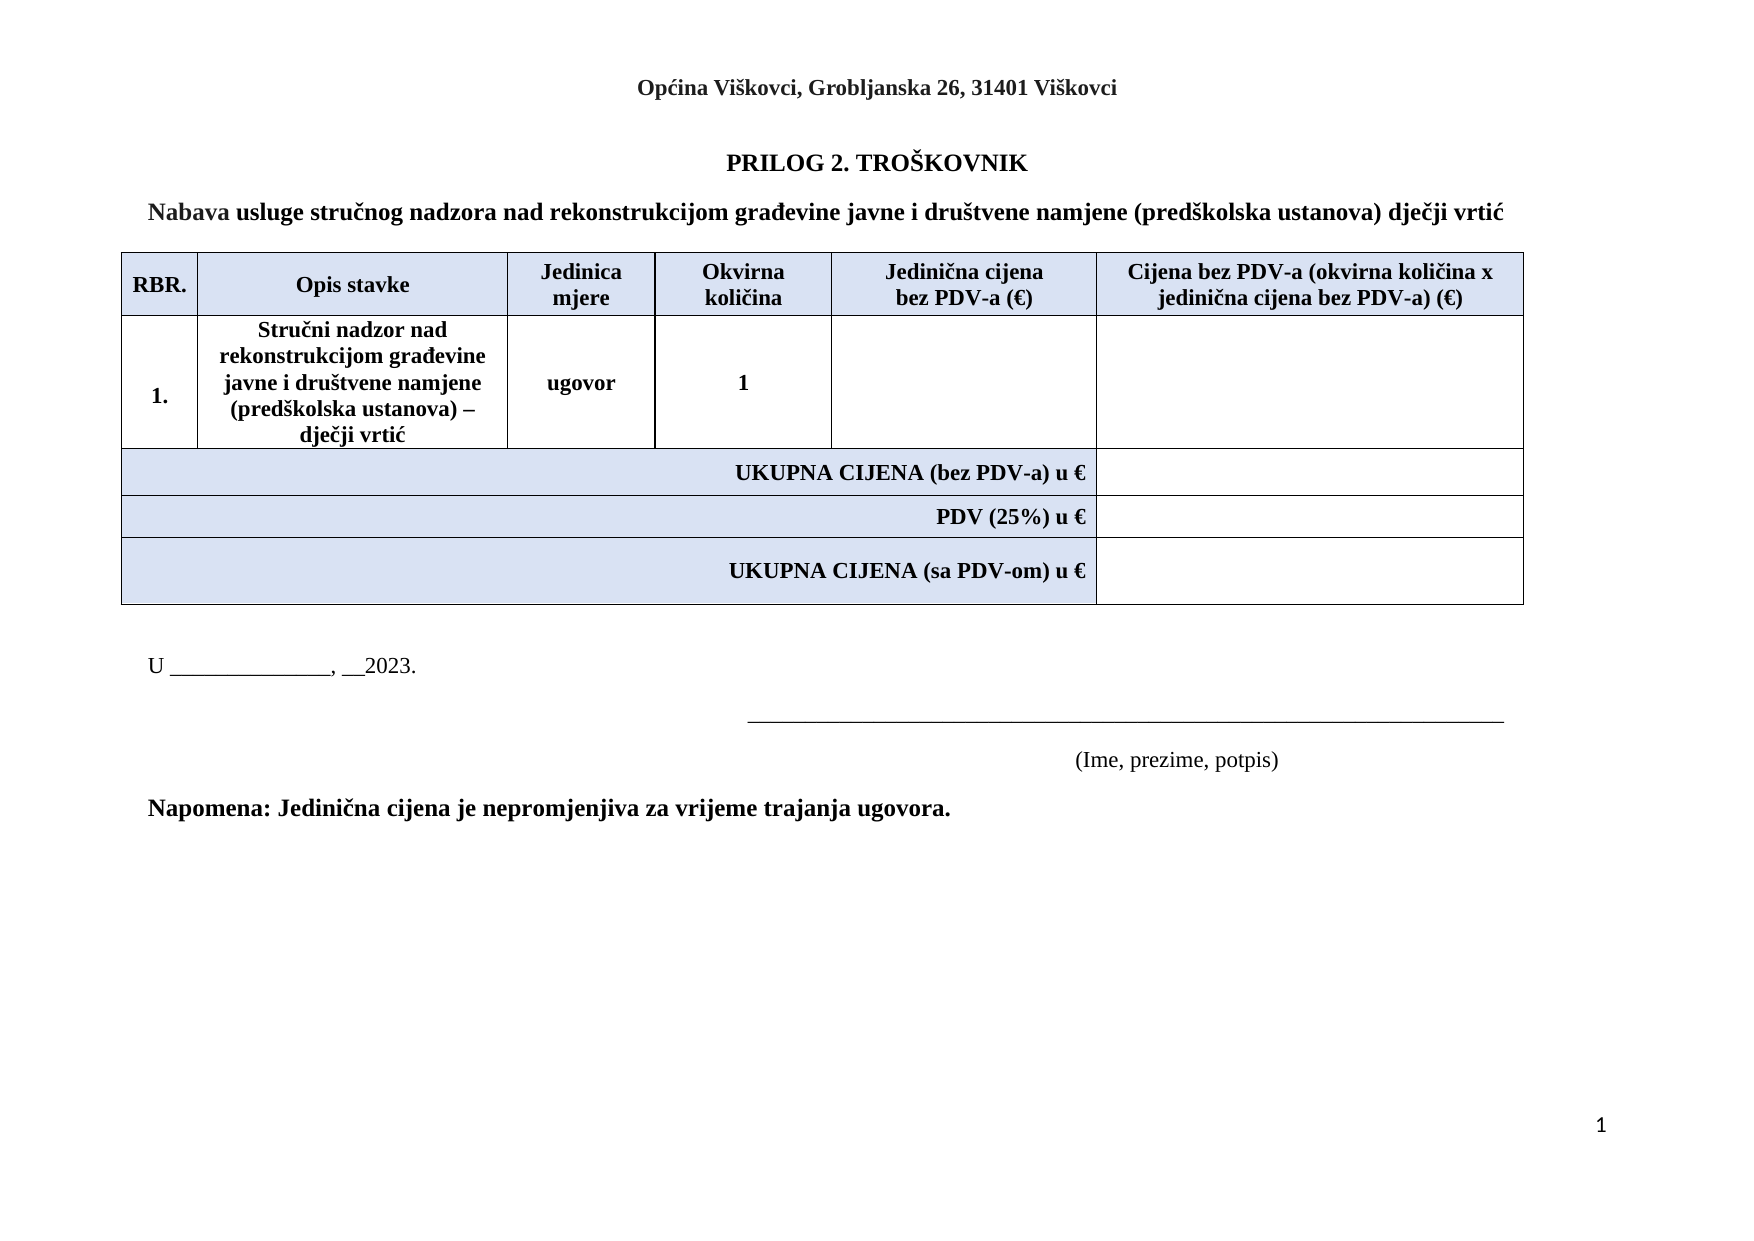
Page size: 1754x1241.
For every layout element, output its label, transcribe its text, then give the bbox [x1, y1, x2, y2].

table_cell [1097, 316, 1523, 448]
text PRILOG 2. TROŠKOVNIK [148, 148, 1606, 176]
table_cell [832, 316, 1096, 448]
table_header Okvirna količina [656, 253, 831, 315]
text Napomena: Jedinična cijena je nepromjenjiva za vrijeme trajanja ugovora. [148, 793, 1606, 822]
table_cell UKUPNA CIJENA (sa PDV-om) u € [122, 538, 1096, 603]
text __________________________________________________________________ [673, 699, 1606, 725]
table_header RBR. [122, 253, 197, 315]
table_header Cijena bez PDV-a (okvirna količina x jedinična cijena bez PDV-a) (€) [1097, 253, 1523, 315]
table_header Opis stavke [198, 253, 507, 315]
table_cell Stručni nadzor nad rekonstrukcijom građevine javne i društvene namjene (predškolska ustanova) – dječji vrtić [198, 316, 507, 448]
table_cell UKUPNA CIJENA (bez PDV-a) u € [122, 449, 1096, 495]
table_cell ugovor [508, 316, 654, 448]
text (Ime, prezime, potpis) [674, 746, 1606, 772]
table_cell [1097, 496, 1523, 537]
text U ______________, __2023. [148, 652, 1606, 678]
table_cell 1 [656, 316, 831, 448]
table_header Jedinica mjere [508, 253, 654, 315]
text Nabava usluge stručnog nadzora nad rekonstrukcijom građevine javne i društvene namjene (predškolska ustanova) dječji vrtić [148, 197, 1606, 226]
table_cell 1. [122, 316, 197, 448]
table_cell PDV (25%) u € [122, 496, 1096, 537]
table_header Jedinična cijena bez PDV-a (€) [832, 253, 1096, 315]
table_cell [1097, 449, 1523, 495]
table_cell [1097, 538, 1523, 603]
